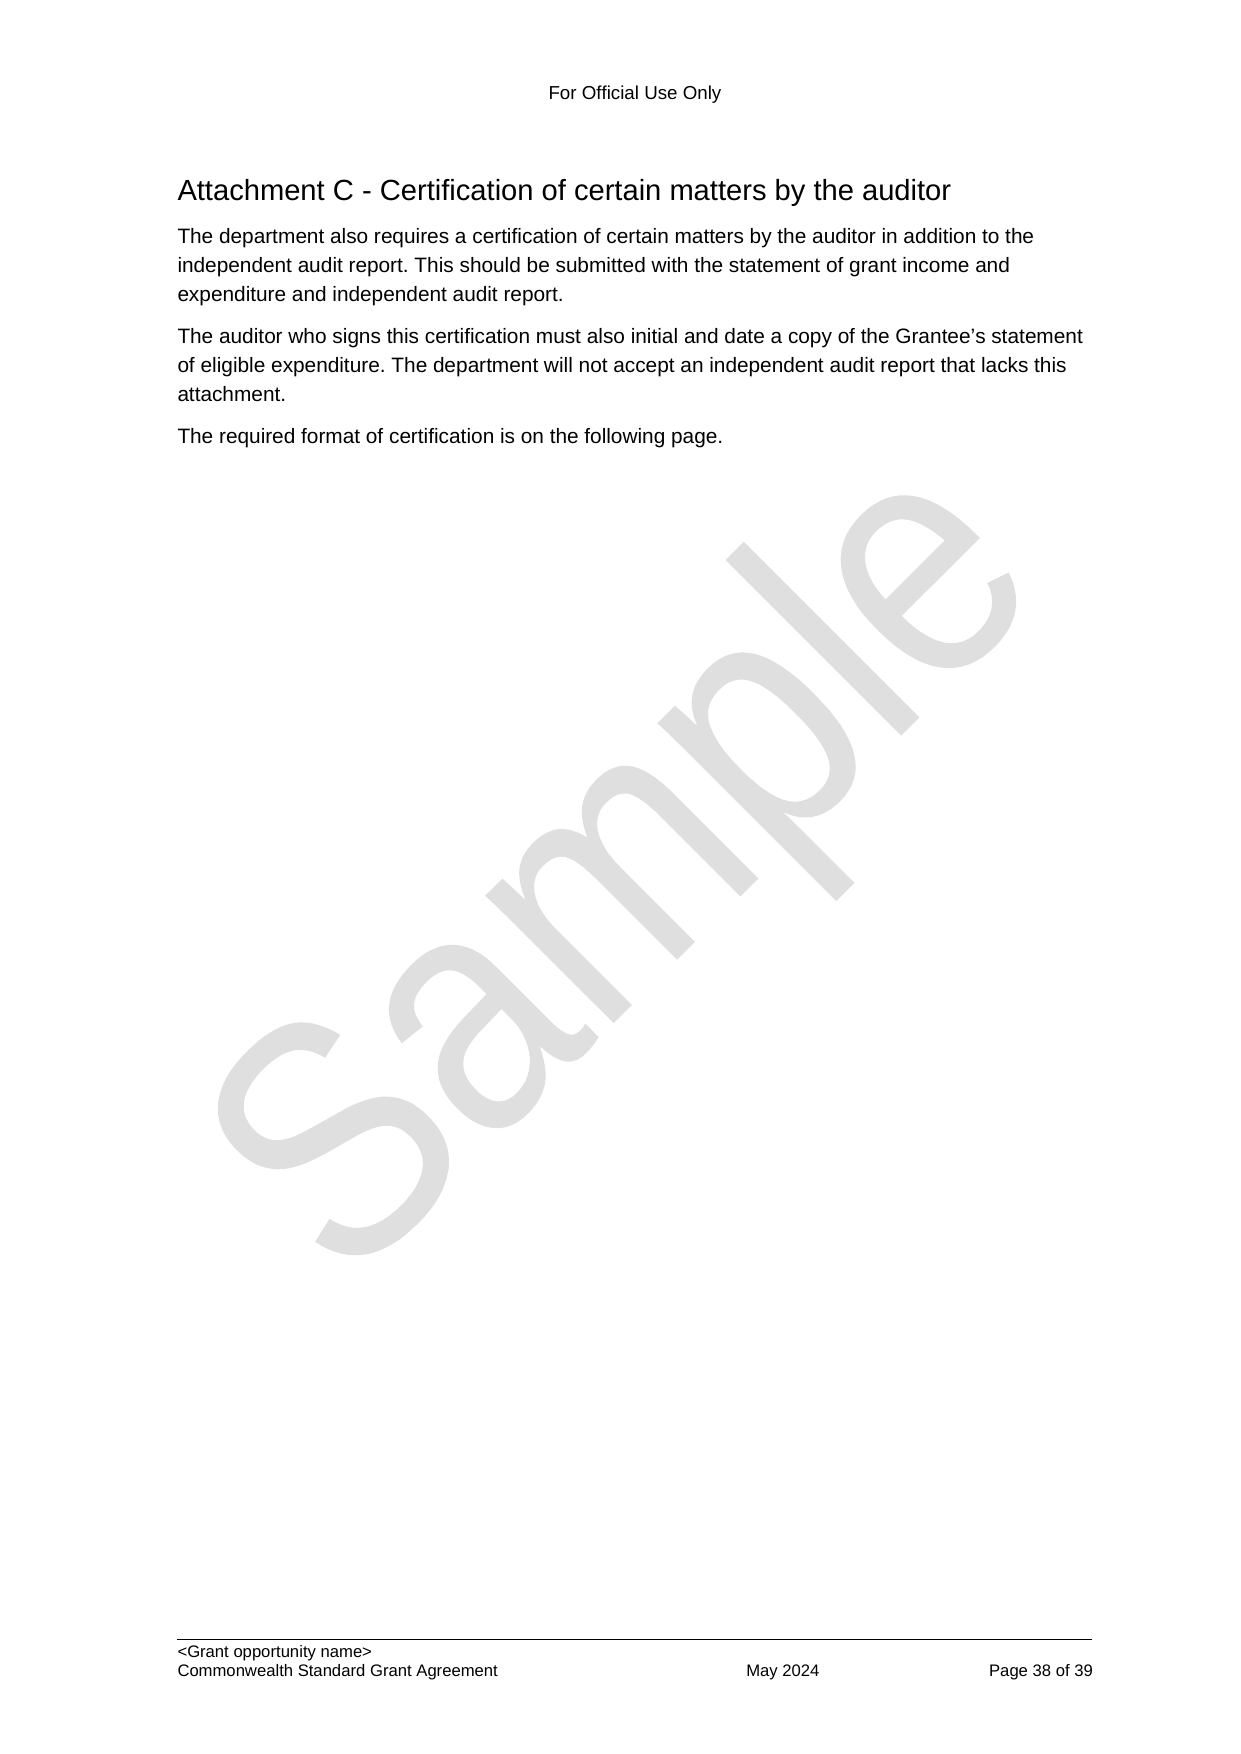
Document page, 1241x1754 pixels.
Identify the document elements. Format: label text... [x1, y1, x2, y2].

subtitle Attachment C - Certification of certain matters by the auditor [177, 173, 1092, 206]
text The department also requires a certification of certain matters by the auditor in addition to the independent audit report. This should be submitted with the statement of grant income and expenditure and independent audit report. [177, 219, 1092, 306]
text The required format of certification is on the following page. [177, 419, 1092, 448]
text The auditor who signs this certification must also initial and date a copy of the Grantee’s statement of eligible expenditure. The department will not accept an independent audit report that lacks this attachment. [177, 319, 1092, 406]
